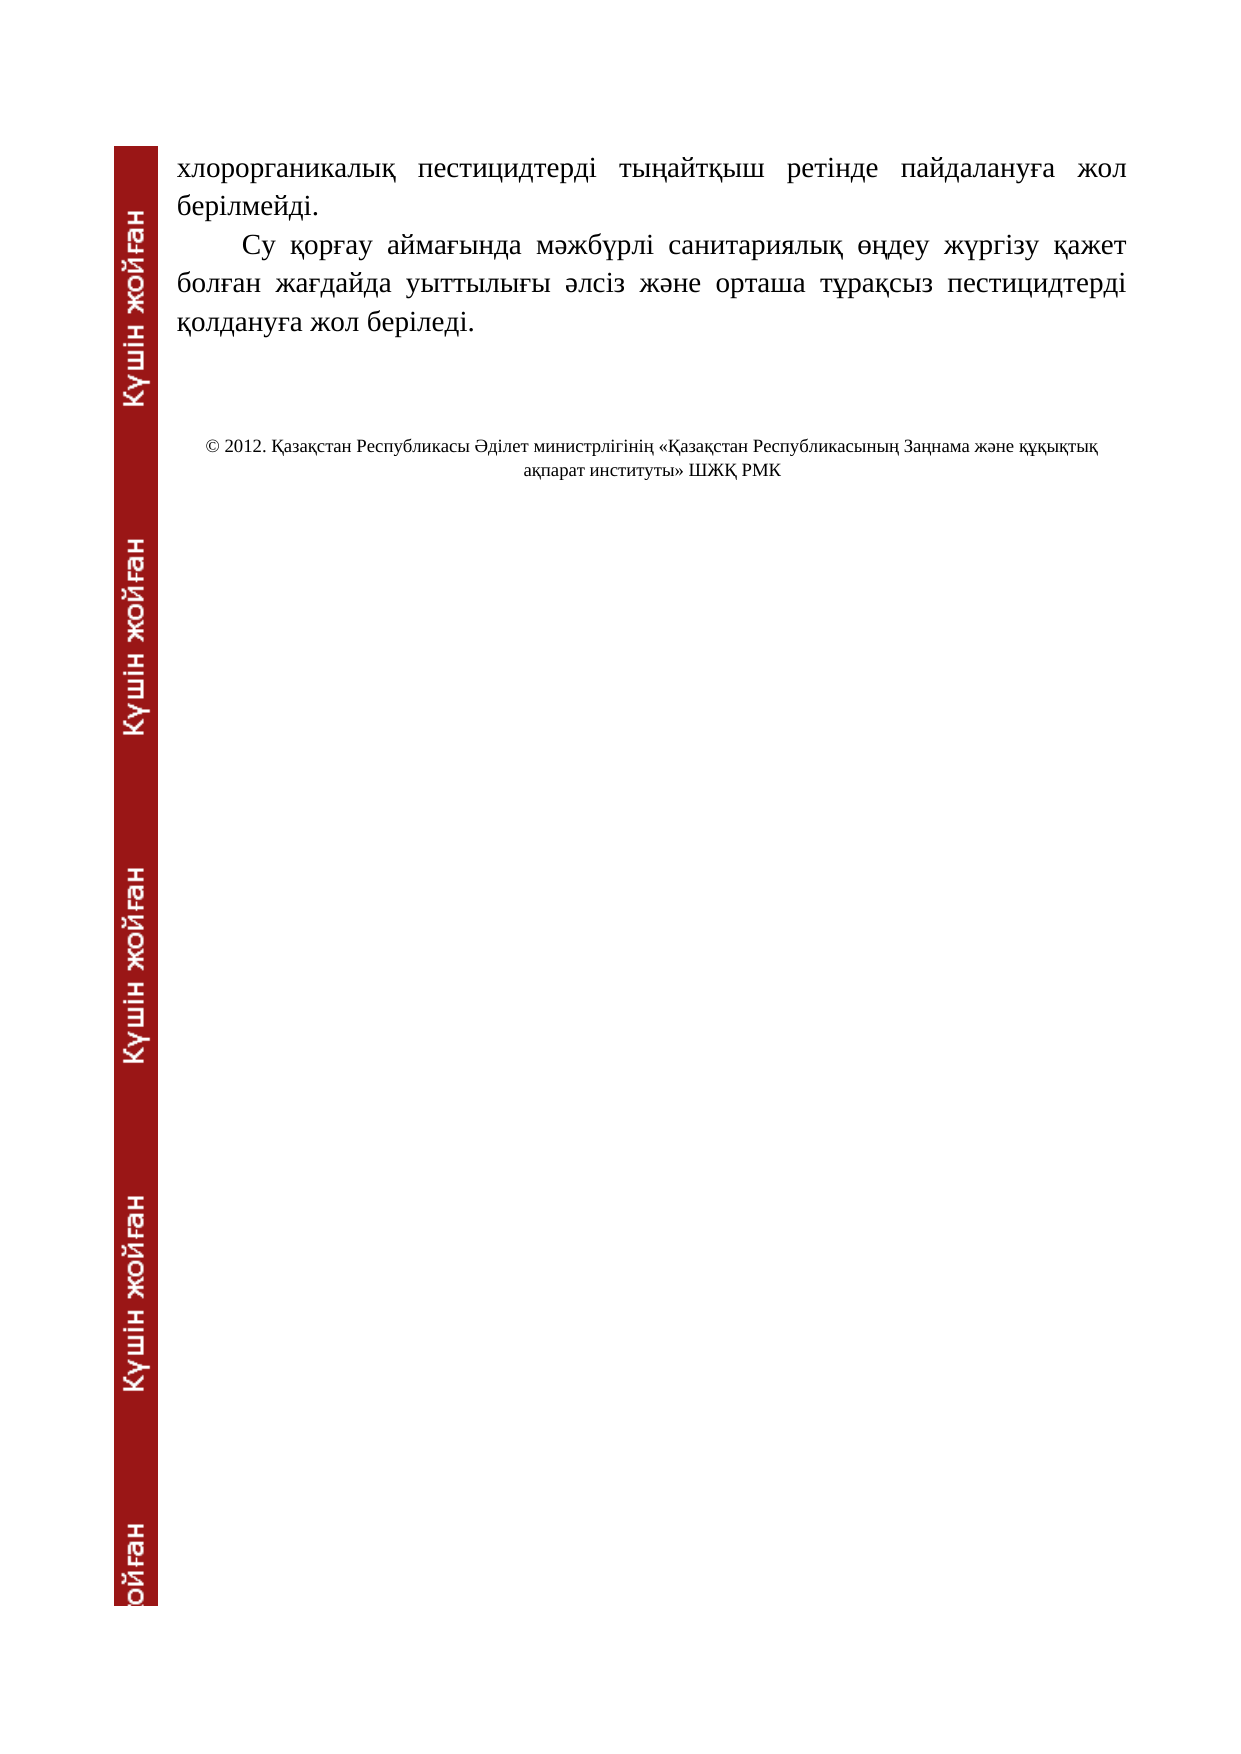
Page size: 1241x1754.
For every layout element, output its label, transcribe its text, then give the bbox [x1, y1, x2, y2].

picture [114, 222, 158, 227]
picture [114, 146, 158, 150]
text © 2012. Қазақстан Республикасы Әділет министрлігінің «Қазақстан Республикасының Заңнама және құқықтық ақпарат институты» ШЖҚ РМК [112, 434, 1128, 481]
picture [114, 338, 158, 434]
text Су қорғау аймағында мәжбүрлі санитариялық өңдеу жүргізу қажет болған жағдайда уыттылығы әлсіз және орташа тұрақсыз пестицидтерді қолдануға жол беріледі. [112, 227, 1128, 338]
picture [114, 481, 158, 1606]
